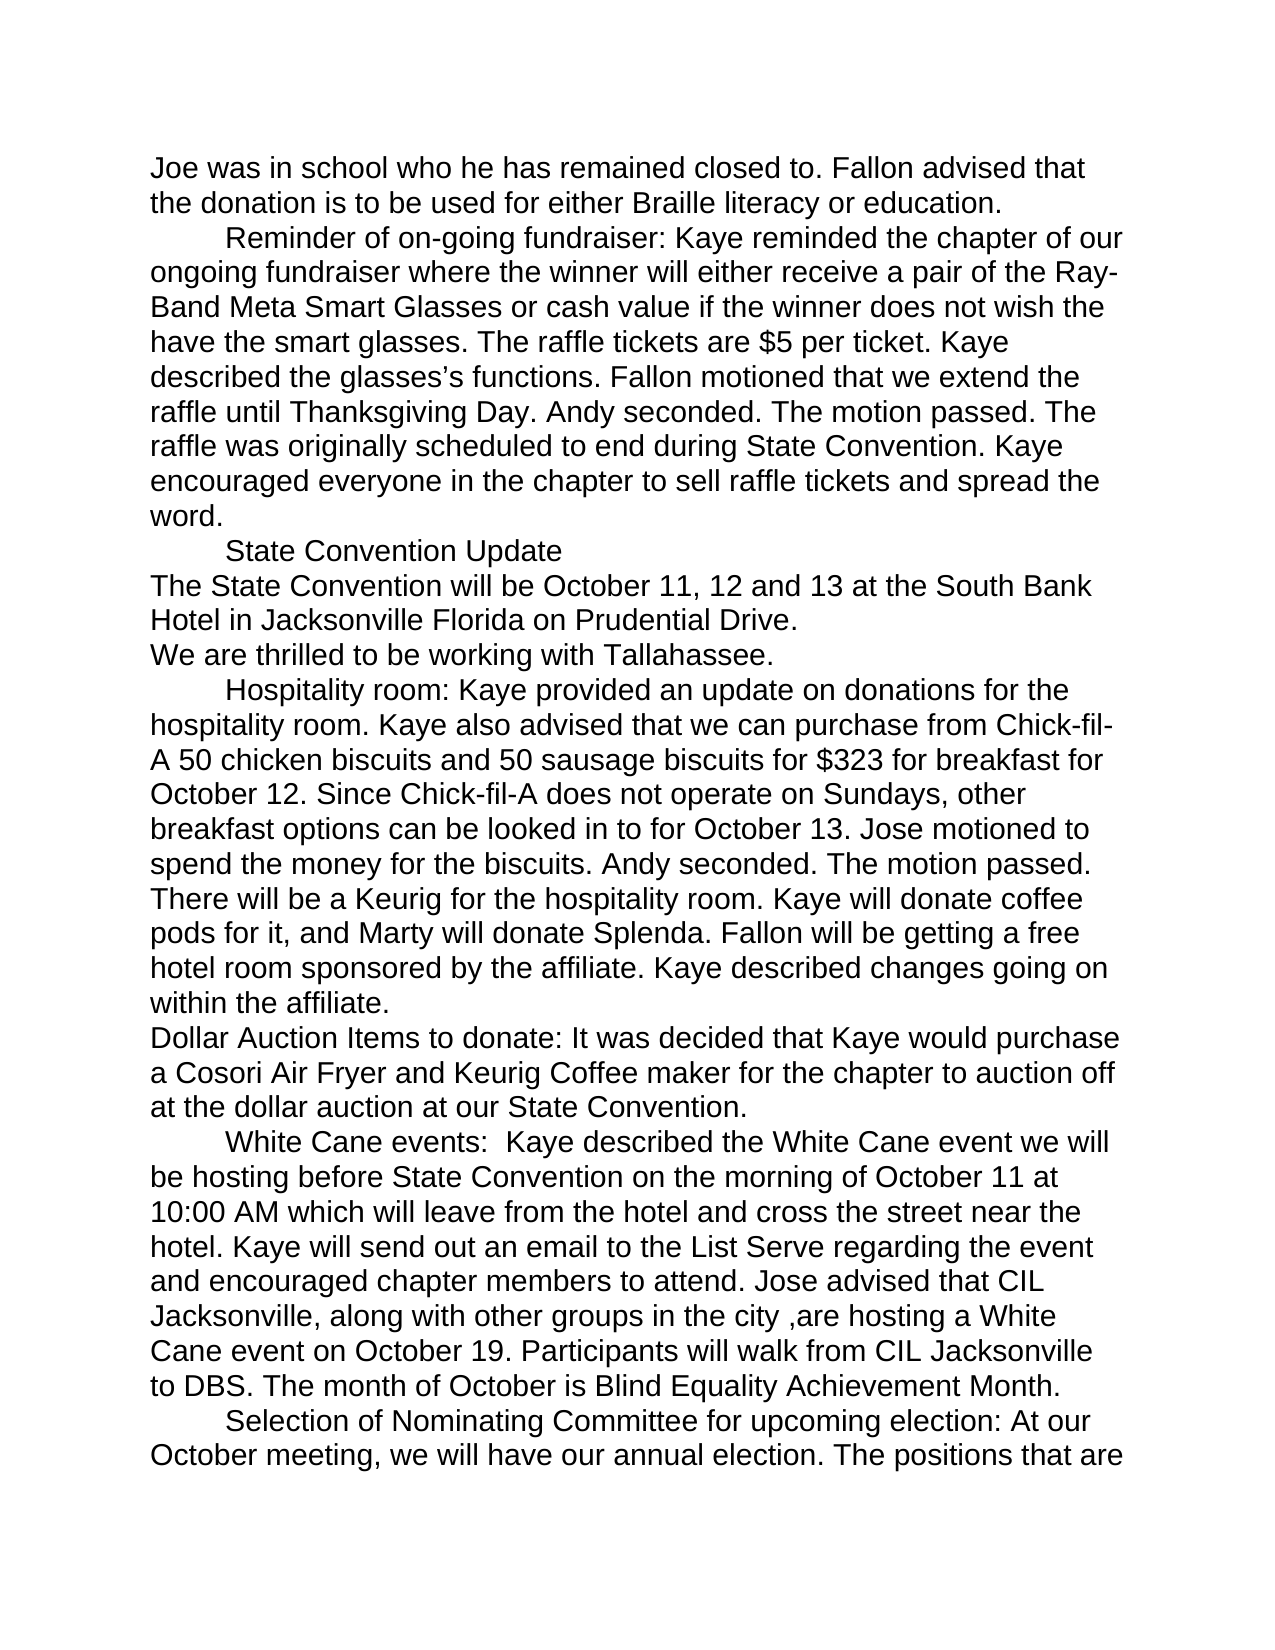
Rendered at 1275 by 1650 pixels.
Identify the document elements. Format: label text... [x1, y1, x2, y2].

text The State Convention will be October 11, 12 and 13 at the South Bank Hotel in Jacksonville Florida on Prudential Drive. [150, 567, 1125, 637]
text Hospitality room: Kaye provided an update on donations for the hospitality room. Kaye also advised that we can purchase from Chick-fil-A 50 chicken biscuits and 50 sausage biscuits for $323 for breakfast for October 12. Since Chick-fil-A does not operate on Sundays, other breakfast options can be looked in to for October 13. Jose motioned to spend the money for the biscuits. Andy seconded. The motion passed. There will be a Keurig for the hospitality room. Kaye will donate coffee pods for it, and Marty will donate Splenda. Fallon will be getting a free hotel room sponsored by the affiliate. Kaye described changes going on within the affiliate. [150, 672, 1125, 1020]
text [150, 1402, 1125, 1472]
text Dollar Auction Items to donate: It was decided that Kaye would purchase a Cosori Air Fryer and Keurig Coffee maker for the chapter to auction off at the dollar auction at our State Convention. [150, 1020, 1125, 1124]
text State Convention Update [150, 533, 1125, 567]
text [150, 150, 1125, 219]
text White Cane events: Kaye described the White Cane event we will be hosting before State Convention on the morning of October 11 at 10:00 AM which will leave from the hotel and cross the street near the hotel. Kaye will send out an email to the List Serve regarding the event and encouraged chapter members to attend. Jose advised that CIL Jacksonville, along with other groups in the city ,are hosting a White Cane event on October 19. Participants will walk from CIL Jacksonville to DBS. The month of October is Blind Equality Achievement Month. [150, 1124, 1125, 1402]
text Reminder of on-going fundraiser: Kaye reminded the chapter of our ongoing fundraiser where the winner will either receive a pair of the Ray-Band Meta Smart Glasses or cash value if the winner does not wish the have the smart glasses. The raffle tickets are $5 per ticket. Kaye described the glasses’s functions. Fallon motioned that we extend the raffle until Thanksgiving Day. Andy seconded. The motion passed. The raffle was originally scheduled to end during State Convention. Kaye encouraged everyone in the chapter to sell raffle tickets and spread the word. [150, 219, 1125, 533]
text We are thrilled to be working with Tallahassee. [150, 637, 1125, 672]
